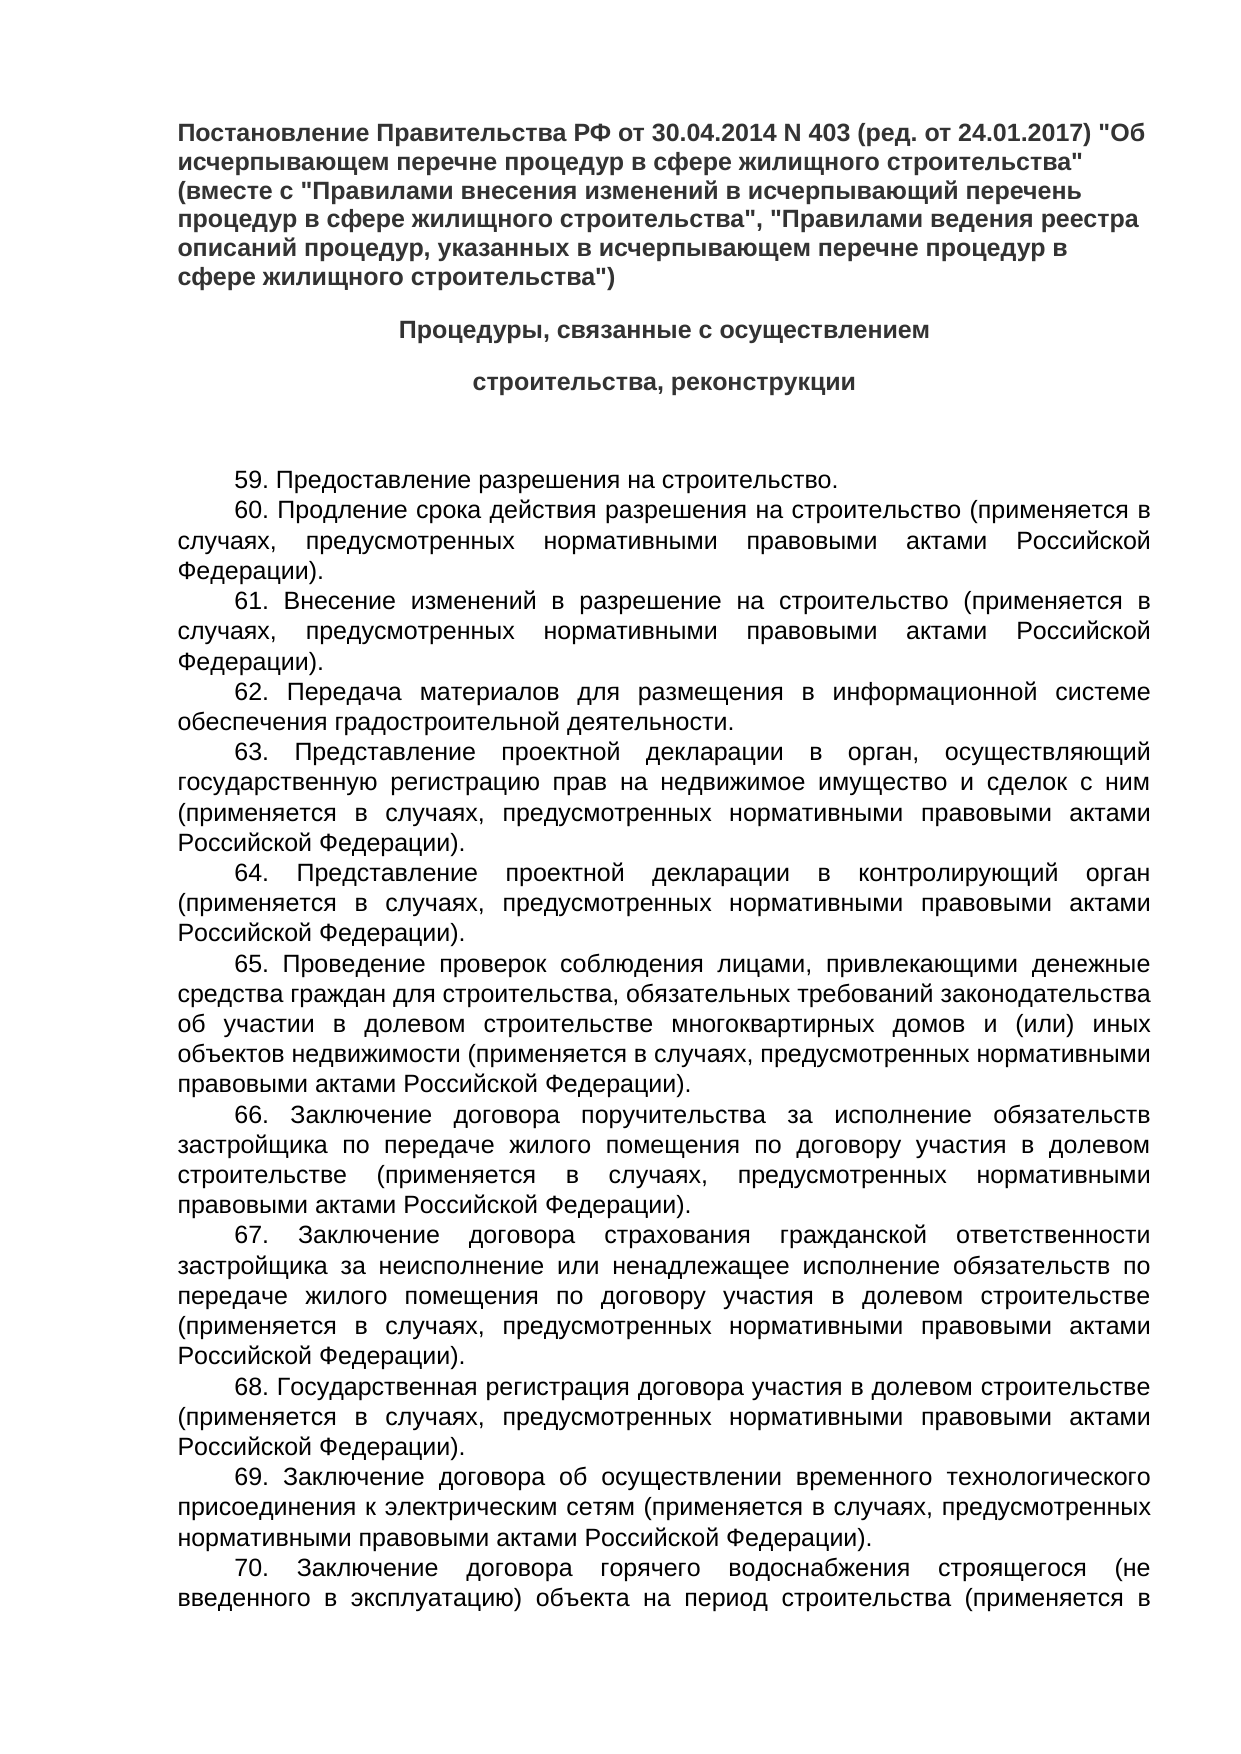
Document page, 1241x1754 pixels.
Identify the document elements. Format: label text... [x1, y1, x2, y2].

text 68. Государственная регистрация договора участия в долевом строительстве (применяется в случаях, предусмотренных нормативными правовыми актами Российской Федерации). [177, 1370, 1152, 1461]
text 65. Проведение проверок соблюдения лицами, привлекающими денежные средства граждан для строительства, обязательных требований законодательства об участии в долевом строительстве многоквартирных домов и (или) иных объектов недвижимости (применяется в случаях, предусмотренных нормативными правовыми актами Российской Федерации). [177, 947, 1152, 1098]
text 63. Представление проектной декларации в орган, осуществляющий государственную регистрацию прав на недвижимое имущество и сделок с ним (применяется в случаях, предусмотренных нормативными правовыми актами Российской Федерации). [177, 736, 1152, 856]
text строительства, реконструкции [177, 358, 1152, 396]
text 69. Заключение договора об осуществлении временного технологического присоединения к электрическим сетям (применяется в случаях, предусмотренных нормативными правовыми актами Российской Федерации). [177, 1461, 1152, 1551]
text 61. Внесение изменений в разрешение на строительство (применяется в случаях, предусмотренных нормативными правовыми актами Российской Федерации). [177, 584, 1152, 675]
text Процедуры, связанные с осуществлением [177, 306, 1152, 343]
text 67. Заключение договора страхования гражданской ответственности застройщика за неисполнение или ненадлежащее исполнение обязательств по передаче жилого помещения по договору участия в долевом строительстве (применяется в случаях, предусмотренных нормативными правовыми актами Российской Федерации). [177, 1219, 1152, 1370]
subtitle Постановление Правительства РФ от 30.04.2014 N 403 (ред. от 24.01.2017) "Об исчерпывающем перечне процедур в сфере жилищного строительства" (вместе с "Правилами внесения изменений в исчерпывающий перечень процедур в сфере жилищного строительства", "Правилами ведения реестра описаний процедур, указанных в исчерпывающем перечне процедур в сфере жилищного строительства") [177, 118, 1152, 291]
text 59. Предоставление разрешения на строительство. [177, 464, 1152, 494]
text 66. Заключение договора поручительства за исполнение обязательств застройщика по передаче жилого помещения по договору участия в долевом строительстве (применяется в случаях, предусмотренных нормативными правовыми актами Российской Федерации). [177, 1098, 1152, 1219]
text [177, 1551, 1152, 1612]
text 60. Продление срока действия разрешения на строительство (применяется в случаях, предусмотренных нормативными правовыми актами Российской Федерации). [177, 494, 1152, 584]
text 64. Представление проектной декларации в контролирующий орган (применяется в случаях, предусмотренных нормативными правовыми актами Российской Федерации). [177, 856, 1152, 947]
text 62. Передача материалов для размещения в информационной системе обеспечения градостроительной деятельности. [177, 675, 1152, 736]
